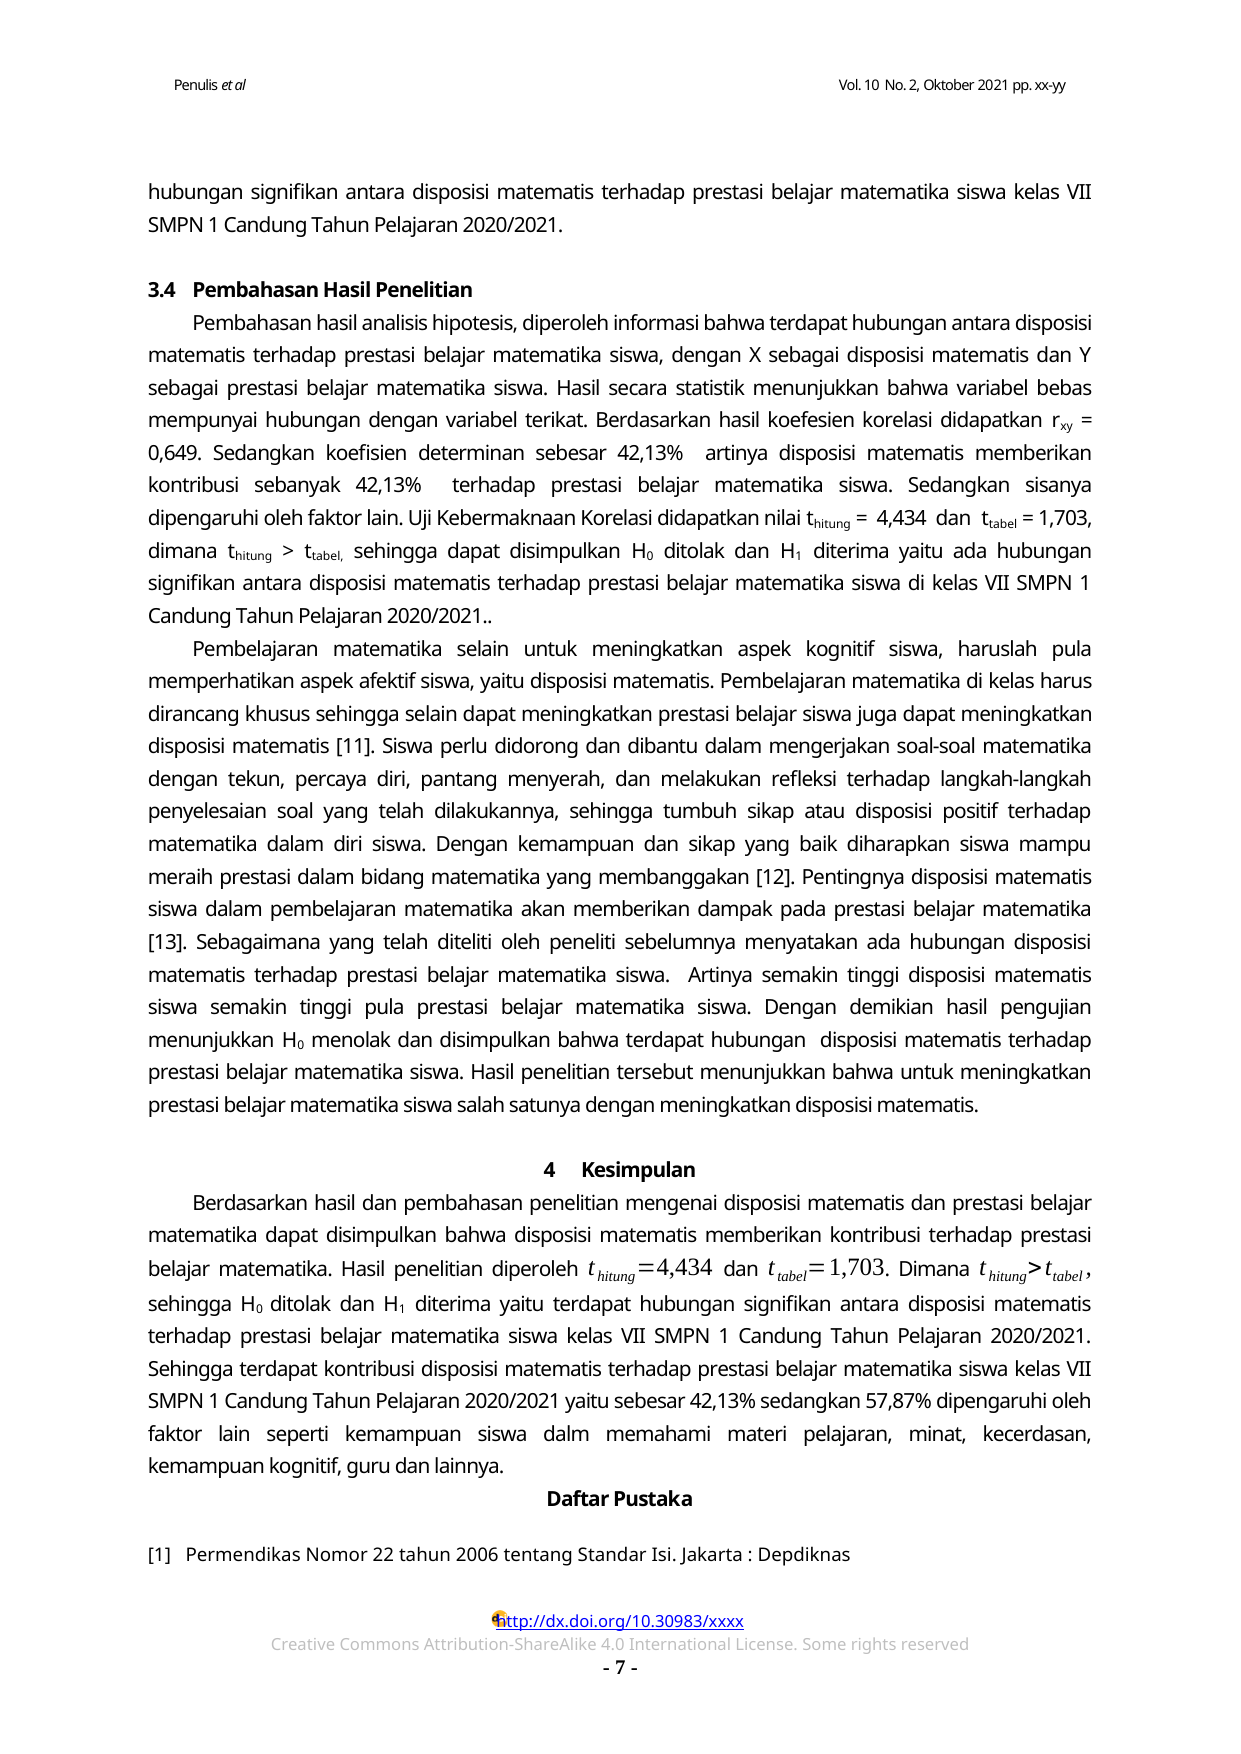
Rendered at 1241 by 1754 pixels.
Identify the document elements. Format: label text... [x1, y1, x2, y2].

text [1] Permendikas Nomor 22 tahun 2006 tentang Standar Isi. Jakarta : Depdiknas [148, 1541, 1092, 1567]
list Pembahasan Hasil Penelitian [148, 275, 1092, 303]
list Berdasarkan hasil dan pembahasan penelitian mengenai disposisi matematis dan prestasi belajar matematika dapat disimpulkan bahwa disposisi matematis memberikan kontribusi terhadap prestasi belajar matematika. Hasil penelitian diperoleh dan . Dimana sehingga H0 ditolak dan H1 diterima yaitu terdapat hubungan signifikan antara disposisi matematis terhadap prestasi belajar matematika siswa kelas VII SMPN 1 Candung Tahun Pelajaran 2020/2021. Sehingga terdapat kontribusi disposisi matematis terhadap prestasi belajar matematika siswa kelas VII SMPN 1 Candung Tahun Pelajaran 2020/2021 yaitu sebesar 42,13% sedangkan 57,87% dipengaruhi oleh faktor lain seperti kemampuan siswa dalm memahami materi pelajaran, minat, kecerdasan, kemampuan kognitif, guru dan lainnya. [148, 1188, 1092, 1480]
list Pembahasan hasil analisis hipotesis, diperoleh informasi bahwa terdapat hubungan antara disposisi matematis terhadap prestasi belajar matematika siswa, dengan X sebagai disposisi matematis dan Y sebagai prestasi belajar matematika siswa. Hasil secara statistik menunjukkan bahwa variabel bebas mempunyai hubungan dengan variabel terikat. Berdasarkan hasil koefesien korelasi didapatkan rxy = 0,649. Sedangkan koefisien determinan sebesar 42,13% artinya disposisi matematis memberikan kontribusi sebanyak 42,13% terhadap prestasi belajar matematika siswa. Sedangkan sisanya dipengaruhi oleh faktor lain. Uji Kebermaknaan Korelasi didapatkan nilai thitung = 4,434 dan ttabel = 1,703, dimana thitung > ttabel, sehingga dapat disimpulkan H0 ditolak dan H1 diterima yaitu ada hubungan signifikan antara disposisi matematis terhadap prestasi belajar matematika siswa di kelas VII SMPN 1 Candung Tahun Pelajaran 2020/2021.. [148, 308, 1092, 629]
list Kesimpulan [148, 1155, 1092, 1184]
picture [491, 1610, 508, 1627]
list Pembelajaran matematika selain untuk meningkatkan aspek kognitif siswa, haruslah pula memperhatikan aspek afektif siswa, yaitu disposisi matematis. Pembelajaran matematika di kelas harus dirancang khusus sehingga selain dapat meningkatkan prestasi belajar siswa juga dapat meningkatkan disposisi matematis [11]. Siswa perlu didorong dan dibantu dalam mengerjakan soal-soal matematika dengan tekun, percaya diri, pantang menyerah, dan melakukan refleksi terhadap langkah-langkah penyelesaian soal yang telah dilakukannya, sehingga tumbuh sikap atau disposisi positif terhadap matematika dalam diri siswa. Dengan kemampuan dan sikap yang baik diharapkan siswa mampu meraih prestasi dalam bidang matematika yang membanggakan [12]. Pentingnya disposisi matematis siswa dalam pembelajaran matematika akan memberikan dampak pada prestasi belajar matematika [13]. Sebagaimana yang telah diteliti oleh peneliti sebelumnya menyatakan ada hubungan disposisi matematis terhadap prestasi belajar matematika siswa. Artinya semakin tinggi disposisi matematis siswa semakin tinggi pula prestasi belajar matematika siswa. Dengan demikian hasil pengujian menunjukkan H0 menolak dan disimpulkan bahwa terdapat hubungan disposisi matematis terhadap prestasi belajar matematika siswa. Hasil penelitian tersebut menunjukkan bahwa untuk meningkatkan prestasi belajar matematika siswa salah satunya dengan meningkatkan disposisi matematis. [148, 634, 1092, 1118]
text Daftar Pustaka [148, 1484, 1092, 1513]
